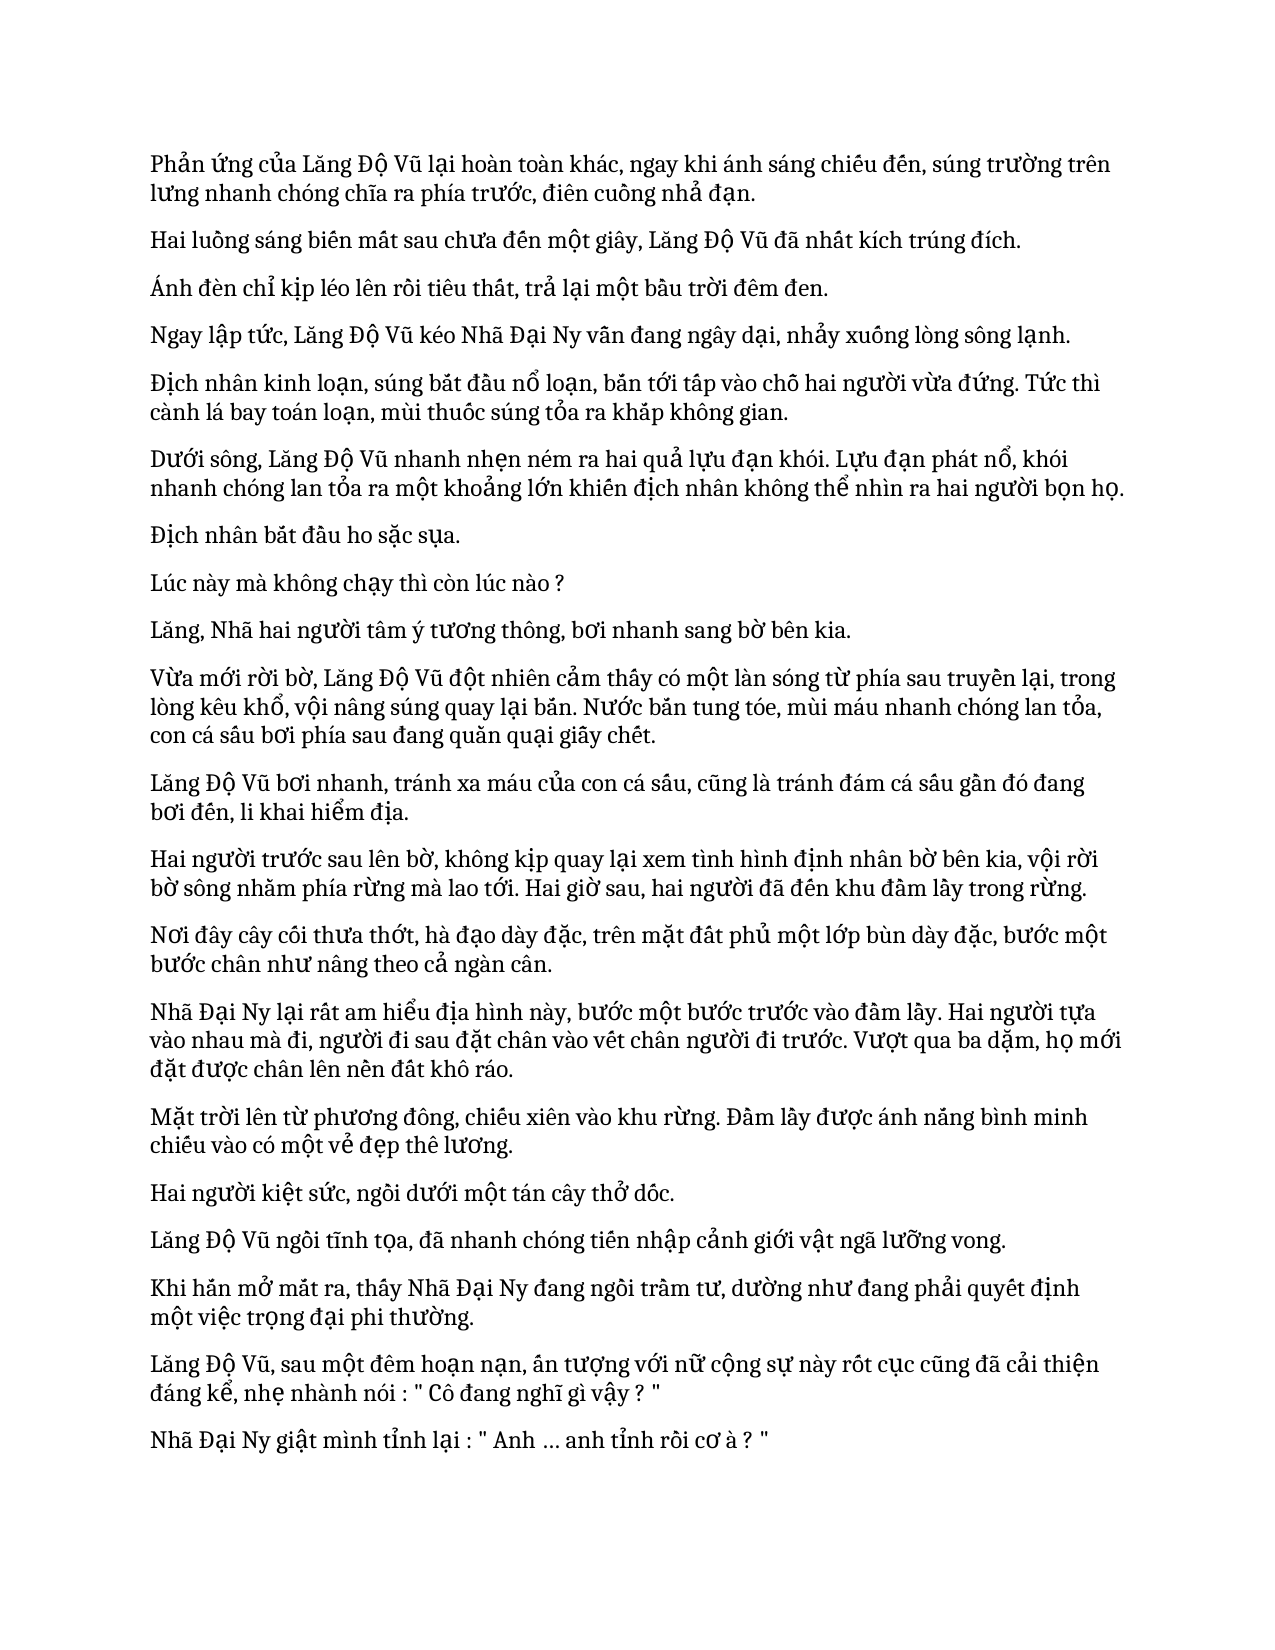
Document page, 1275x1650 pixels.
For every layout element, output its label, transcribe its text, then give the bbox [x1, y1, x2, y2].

text Hai người trước sau lên bờ, không kịp quay lại xem tình hình định nhân bờ bên kia, vội rời bờ sông nhằm phía rừng mà lao tới. Hai giờ sau, hai người đã đến khu đầm lầy trong rừng. [150, 845, 1125, 902]
text Địch nhân kinh loạn, súng bắt đầu nổ loạn, bắn tới tấp vào chỗ hai người vừa đứng. Tức thì cành lá bay toán loạn, mùi thuốc súng tỏa ra khắp không gian. [150, 369, 1125, 426]
text Lăng, Nhã hai người tâm ý tương thông, bơi nhanh sang bờ bên kia. [150, 616, 1125, 645]
text Dưới sông, Lăng Độ Vũ nhanh nhẹn ném ra hai quả lựu đạn khói. Lựu đạn phát nổ, khói nhanh chóng lan tỏa ra một khoảng lớn khiến địch nhân không thể nhìn ra hai người bọn họ. [150, 445, 1125, 502]
text Ngay lập tức, Lăng Độ Vũ kéo Nhã Đại Ny vẫn đang ngây dại, nhảy xuống lòng sông lạnh. [150, 321, 1125, 350]
text Hai luồng sáng biến mất sau chưa đến một giây, Lăng Độ Vũ đã nhất kích trúng đích. [150, 226, 1125, 255]
text Lúc này mà không chạy thì còn lúc nào ? [150, 569, 1125, 597]
text Lăng Độ Vũ, sau một đêm hoạn nạn, ấn tượng với nữ cộng sự này rốt cục cũng đã cải thiện đáng kể, nhẹ nhành nói : " Cô đang nghĩ gì vậy ? " [150, 1350, 1125, 1407]
text Ánh đèn chỉ kịp léo lên rồi tiêu thất, trả lại một bầu trời đêm đen. [150, 274, 1125, 302]
text Hai người kiệt sức, ngồi dưới một tán cây thở dốc. [150, 1179, 1125, 1207]
text Nhã Đại Ny lại rất am hiểu địa hình này, bước một bước trước vào đầm lầy. Hai người tựa vào nhau mà đi, người đi sau đặt chân vào vết chân người đi trước. Vượt qua ba dặm, họ mới đặt được chân lên nền đất khô ráo. [150, 997, 1125, 1084]
text Khi hắn mở mắt ra, thấy Nhã Đại Ny đang ngồi trầm tư, dường như đang phải quyết định một việc trọng đại phi thường. [150, 1274, 1125, 1331]
text Vừa mới rời bờ, Lăng Độ Vũ đột nhiên cảm thấy có một làn sóng từ phía sau truyền lại, trong lòng kêu khổ, vội nâng súng quay lại bắn. Nước bắn tung tóe, mùi máu nhanh chóng lan tỏa, con cá sấu bơi phía sau đang quằn quại giẫy chết. [150, 664, 1125, 750]
text Nơi đây cây cối thưa thớt, hà đạo dày đặc, trên mặt đất phủ một lớp bùn dày đặc, bước một bước chân như nâng theo cả ngàn cân. [150, 921, 1125, 979]
text Lăng Độ Vũ bơi nhanh, tránh xa máu của con cá sấu, cũng là tránh đám cá sấu gần đó đang bơi đến, li khai hiểm địa. [150, 769, 1125, 826]
text Mặt trời lên từ phương đông, chiếu xiên vào khu rừng. Đầm lầy được ánh nắng bình minh chiếu vào có một vẻ đẹp thê lương. [150, 1102, 1125, 1160]
text Lăng Độ Vũ ngồi tĩnh tọa, đã nhanh chóng tiến nhập cảnh giới vật ngã lưỡng vong. [150, 1226, 1125, 1255]
text Phản ứng của Lăng Độ Vũ lại hoàn toàn khác, ngay khi ánh sáng chiếu đến, súng trường trên lưng nhanh chóng chĩa ra phía trước, điên cuồng nhả đạn. [150, 150, 1125, 207]
text Địch nhân bắt đầu ho sặc sụa. [150, 521, 1125, 550]
text Nhã Đại Ny giật mình tỉnh lại : " Anh … anh tỉnh rồi cơ à ? " [150, 1426, 1125, 1455]
